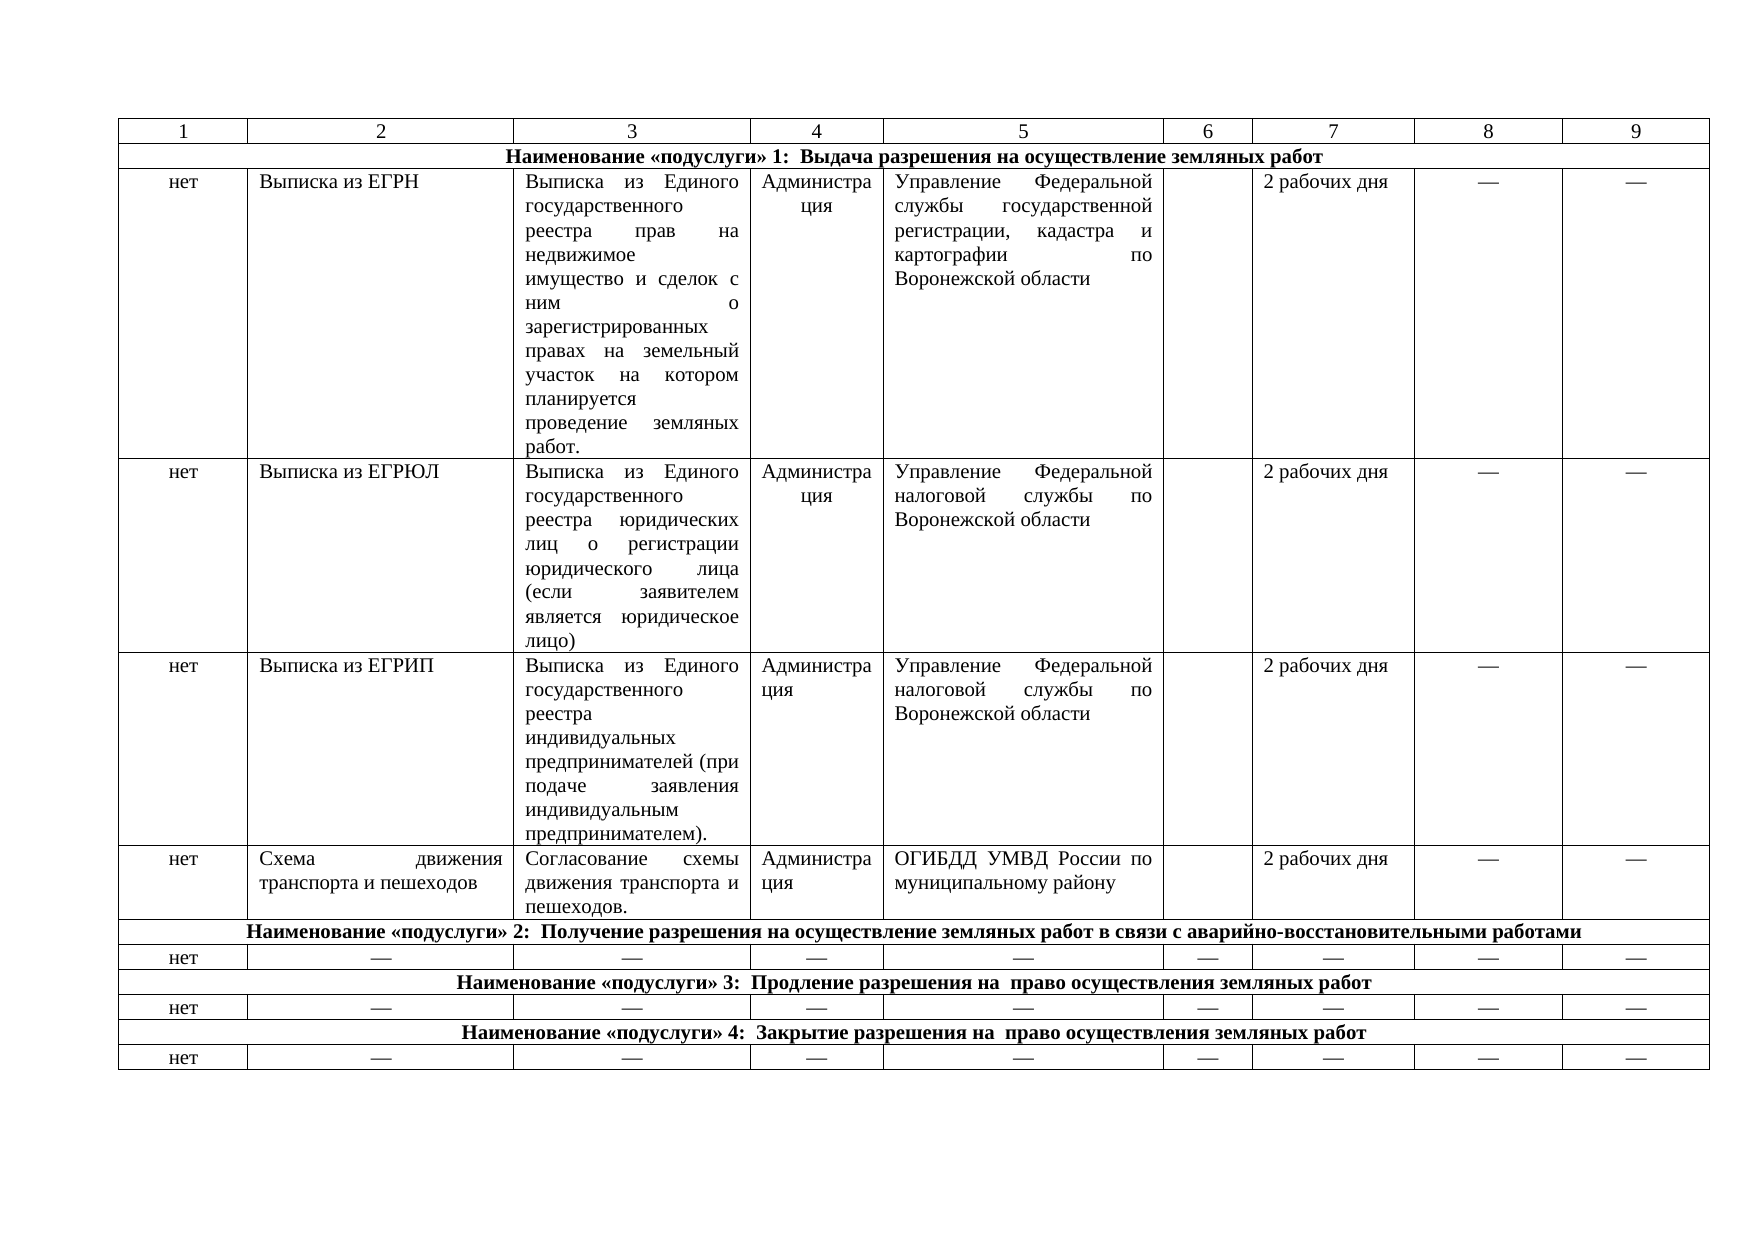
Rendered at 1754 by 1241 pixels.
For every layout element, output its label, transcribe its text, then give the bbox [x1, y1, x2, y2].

table_cell 9 [1563, 119, 1709, 143]
table_cell 2 рабочих дня [1253, 846, 1414, 918]
table_cell — [514, 995, 750, 1019]
table_cell — [1164, 995, 1252, 1019]
table_cell [1164, 459, 1252, 652]
table_cell 3 [514, 119, 750, 143]
table_cell — [1563, 459, 1709, 652]
table_cell — [1563, 945, 1709, 969]
table_cell Управление Федеральной налоговой службы по Воронежской области [884, 459, 1163, 652]
table_cell нет [119, 169, 247, 458]
table_cell нет [119, 945, 247, 969]
table_cell Схема движения транспорта и пешеходов [248, 846, 513, 918]
table_cell 7 [1253, 119, 1414, 143]
table_cell Выписка из ЕГРН [248, 169, 513, 458]
table_cell — [884, 1045, 1163, 1069]
table_cell Выписка из ЕГРЮЛ [248, 459, 513, 652]
table_cell ОГИБДД УМВД России по муниципальному району [884, 846, 1163, 918]
table_cell Выписка из Единого государственного реестра прав на недвижимое имущество и сделок с ним о зарегистрированных правах на земельный участок на котором планируется проведение земляных работ. [514, 169, 750, 458]
table_cell Выписка из ЕГРИП [248, 653, 513, 845]
table_cell нет [119, 995, 247, 1019]
table_cell — [1415, 653, 1562, 845]
table_cell — [248, 945, 513, 969]
table_cell — [1164, 945, 1252, 969]
table_cell Администрация [751, 459, 883, 652]
table_cell 2 рабочих дня [1253, 459, 1414, 652]
table_cell — [1415, 1045, 1562, 1069]
table_cell — [248, 995, 513, 1019]
table_cell Администрация [751, 846, 883, 918]
table_cell — [1563, 846, 1709, 918]
table_cell — [1415, 169, 1562, 458]
table_cell — [1415, 846, 1562, 918]
table_cell Управление Федеральной налоговой службы по Воронежской области [884, 653, 1163, 845]
table_cell 2 [248, 119, 513, 143]
table_cell — [1415, 459, 1562, 652]
table_cell — [1253, 995, 1414, 1019]
table_cell 2 рабочих дня [1253, 653, 1414, 845]
table_cell — [884, 945, 1163, 969]
table_cell Управление Федеральной службы государственной регистрации, кадастра и картографии по Воронежской области [884, 169, 1163, 458]
table_cell 2 рабочих дня [1253, 169, 1414, 458]
table_cell — [1563, 995, 1709, 1019]
table_cell — [248, 1045, 513, 1069]
table_cell — [1253, 1045, 1414, 1069]
table_cell [1164, 846, 1252, 918]
table_cell Выписка из Единого государственного реестра юридических лиц о регистрации юридического лица (если заявителем является юридическое лицо) [514, 459, 750, 652]
table_cell нет [119, 846, 247, 918]
table_cell — [1164, 1045, 1252, 1069]
table_cell — [514, 945, 750, 969]
table_cell Наименование «подуслуги» 2: Получение разрешения на осуществление земляных работ в связи с аварийно-восстановительными работами [119, 920, 1709, 943]
table_cell 4 [751, 119, 883, 143]
table_cell — [751, 995, 883, 1019]
table_cell Выписка из Единого государственного реестра индивидуальных предпринимателей (при подаче заявления индивидуальным предпринимателем). [514, 653, 750, 845]
table_cell — [1563, 653, 1709, 845]
table_cell — [1563, 169, 1709, 458]
table_cell — [1415, 945, 1562, 969]
table_cell Наименование «подуслуги» 4: Закрытие разрешения на право осуществления земляных работ [119, 1020, 1709, 1044]
table_cell — [751, 945, 883, 969]
table_cell Согласование схемы движения транспорта и пешеходов. [514, 846, 750, 918]
table_cell [1164, 169, 1252, 458]
table_cell нет [119, 459, 247, 652]
table_cell — [1415, 995, 1562, 1019]
table_cell [1164, 653, 1252, 845]
table_cell нет [119, 1045, 247, 1069]
table_cell 8 [1415, 119, 1562, 143]
table_cell Наименование «подуслуги» 3: Продление разрешения на право осуществления земляных работ [119, 970, 1709, 994]
table_cell — [884, 995, 1163, 1019]
table_cell Администрация [751, 653, 883, 845]
table_cell — [514, 1045, 750, 1069]
table_cell нет [119, 653, 247, 845]
table_cell 1 [119, 119, 247, 143]
table_cell — [1253, 945, 1414, 969]
table_cell Наименование «подуслуги» 1: Выдача разрешения на осуществление земляных работ [119, 144, 1709, 168]
table_cell 6 [1164, 119, 1252, 143]
table_cell — [751, 1045, 883, 1069]
table_cell 5 [884, 119, 1163, 143]
table_cell Администрация [751, 169, 883, 458]
table_cell — [1563, 1045, 1709, 1069]
